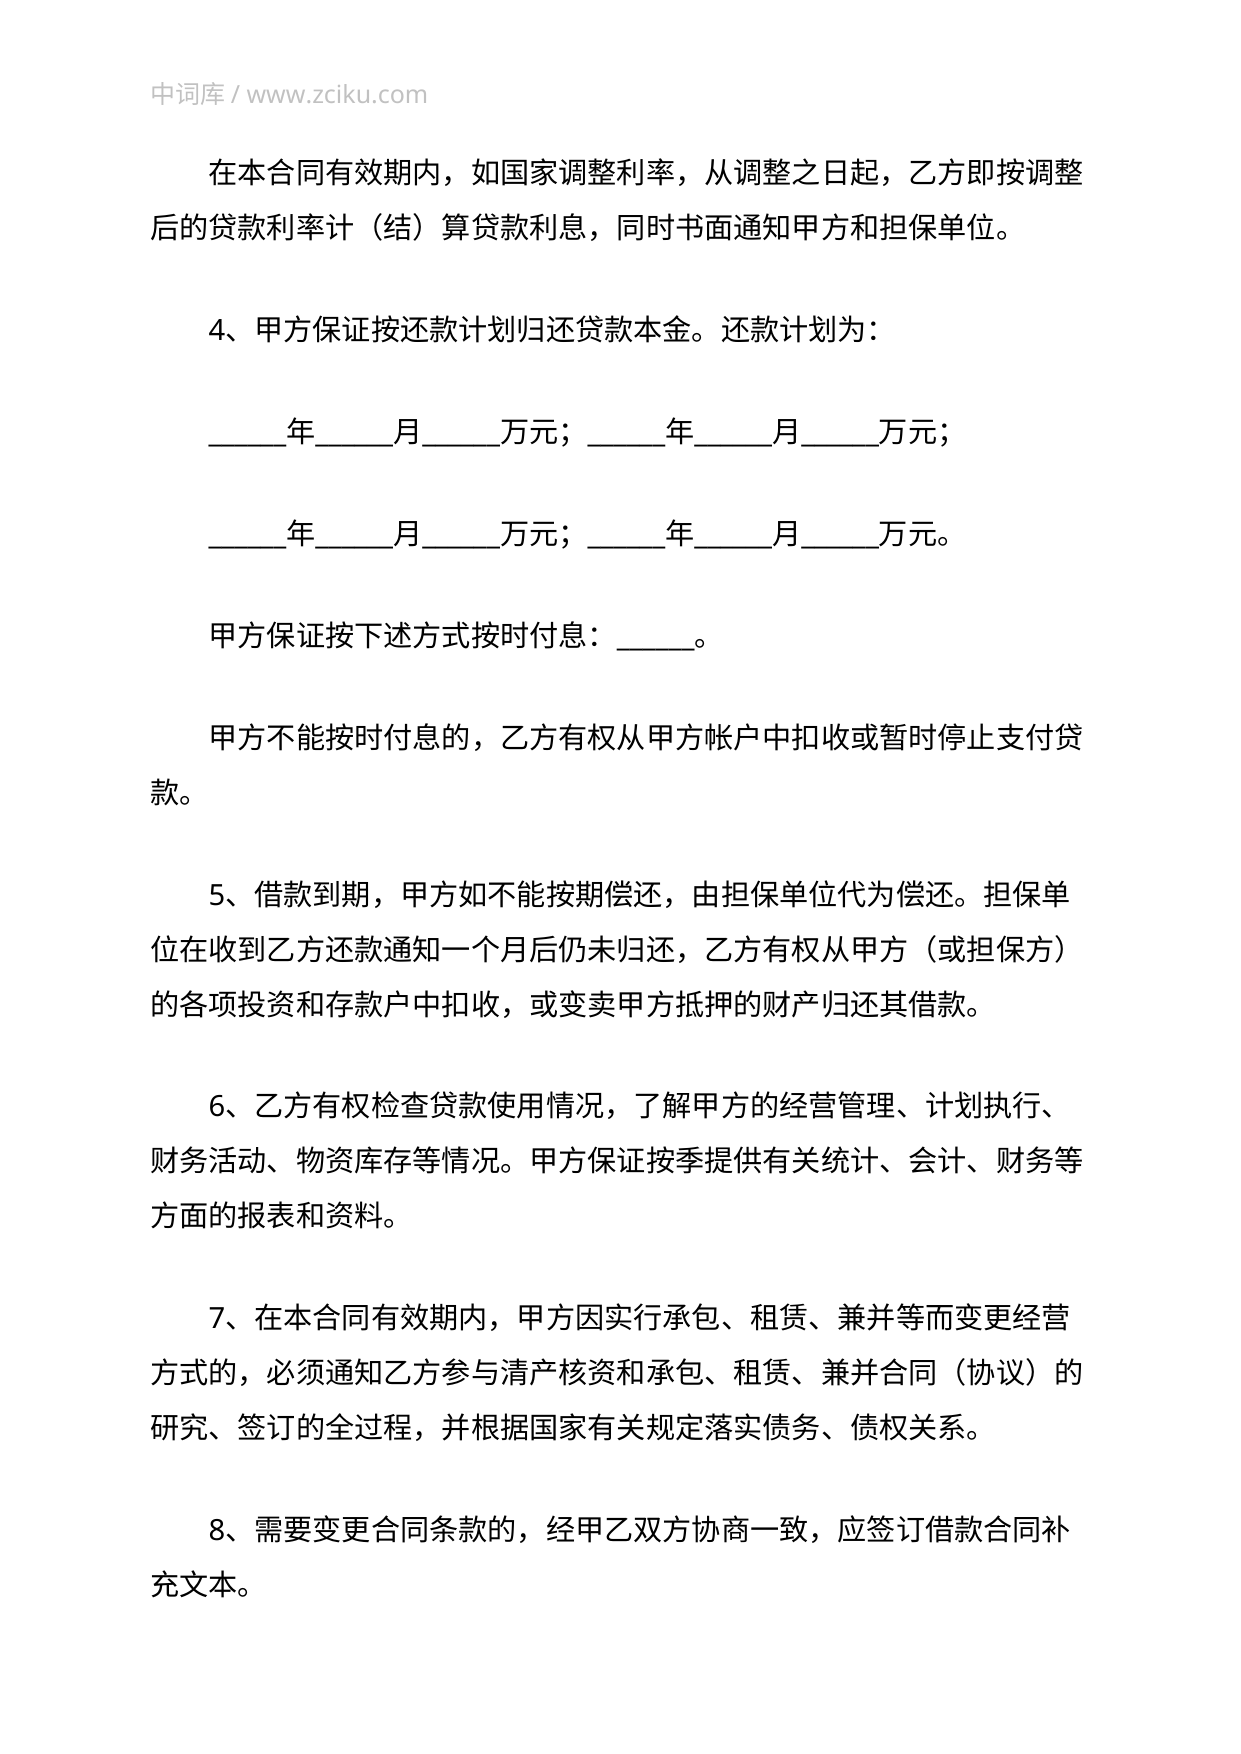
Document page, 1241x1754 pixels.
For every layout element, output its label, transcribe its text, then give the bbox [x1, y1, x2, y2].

text ______年______月______万元；______年______月______万元； [150, 409, 1090, 451]
text 5、借款到期，甲方如不能按期偿还，由担保单位代为偿还。担保单位在收到乙方还款通知一个月后仍未归还，乙方有权从甲方（或担保方）的各项投资和存款户中扣收，或变卖甲方抵押的财产归还其借款。 [150, 871, 1090, 1023]
text 在本合同有效期内，如国家调整利率，从调整之日起，乙方即按调整后的贷款利率计（结）算贷款利息，同时书面通知甲方和担保单位。 [150, 150, 1090, 247]
text 7、在本合同有效期内，甲方因实行承包、租赁、兼并等而变更经营方式的，必须通知乙方参与清产核资和承包、租赁、兼并合同（协议）的研究、签订的全过程，并根据国家有关规定落实债务、债权关系。 [150, 1294, 1090, 1447]
text 8、需要变更合同条款的，经甲乙双方协商一致，应签订借款合同补充文本。 [150, 1506, 1090, 1603]
text 甲方保证按下述方式按时付息：______。 [150, 613, 1090, 655]
text 4、甲方保证按还款计划归还贷款本金。还款计划为： [150, 307, 1090, 349]
text 甲方不能按时付息的，乙方有权从甲方帐户中扣收或暂时停止支付贷款。 [150, 714, 1090, 812]
text ______年______月______万元；______年______月______万元。 [150, 511, 1090, 553]
text 6、乙方有权检查贷款使用情况，了解甲方的经营管理、计划执行、财务活动、物资库存等情况。甲方保证按季提供有关统计、会计、财务等方面的报表和资料。 [150, 1083, 1090, 1235]
